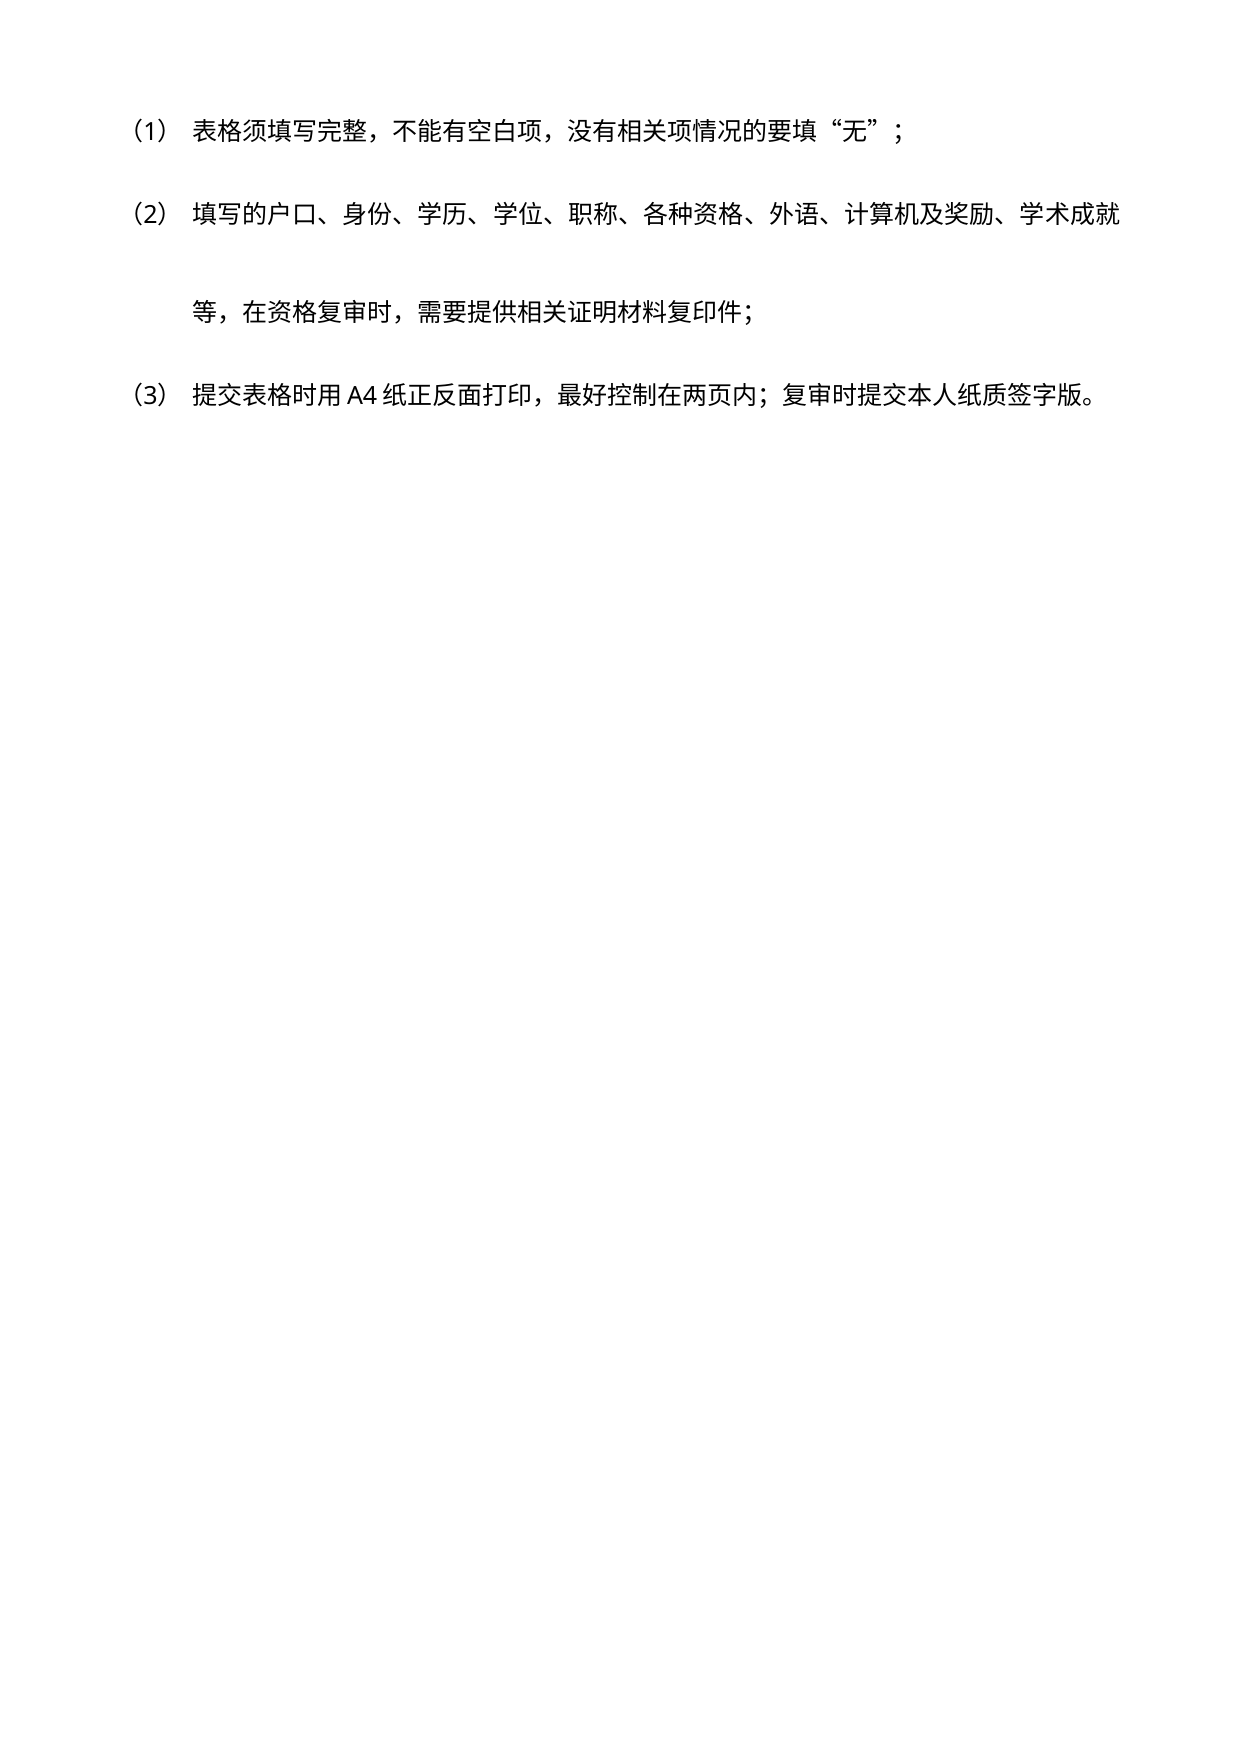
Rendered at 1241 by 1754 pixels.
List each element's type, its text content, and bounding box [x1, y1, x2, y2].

list 提交表格时用A4纸正反面打印，最好控制在两页内；复审时提交本人纸质签字版。 [118, 361, 1122, 426]
list 表格须填写完整，不能有空白项，没有相关项情况的要填“无”； [118, 97, 1122, 162]
list 填写的户口、身份、学历、学位、职称、各种资格、外语、计算机及奖励、学术成就等，在资格复审时，需要提供相关证明材料复印件； [118, 180, 1122, 343]
